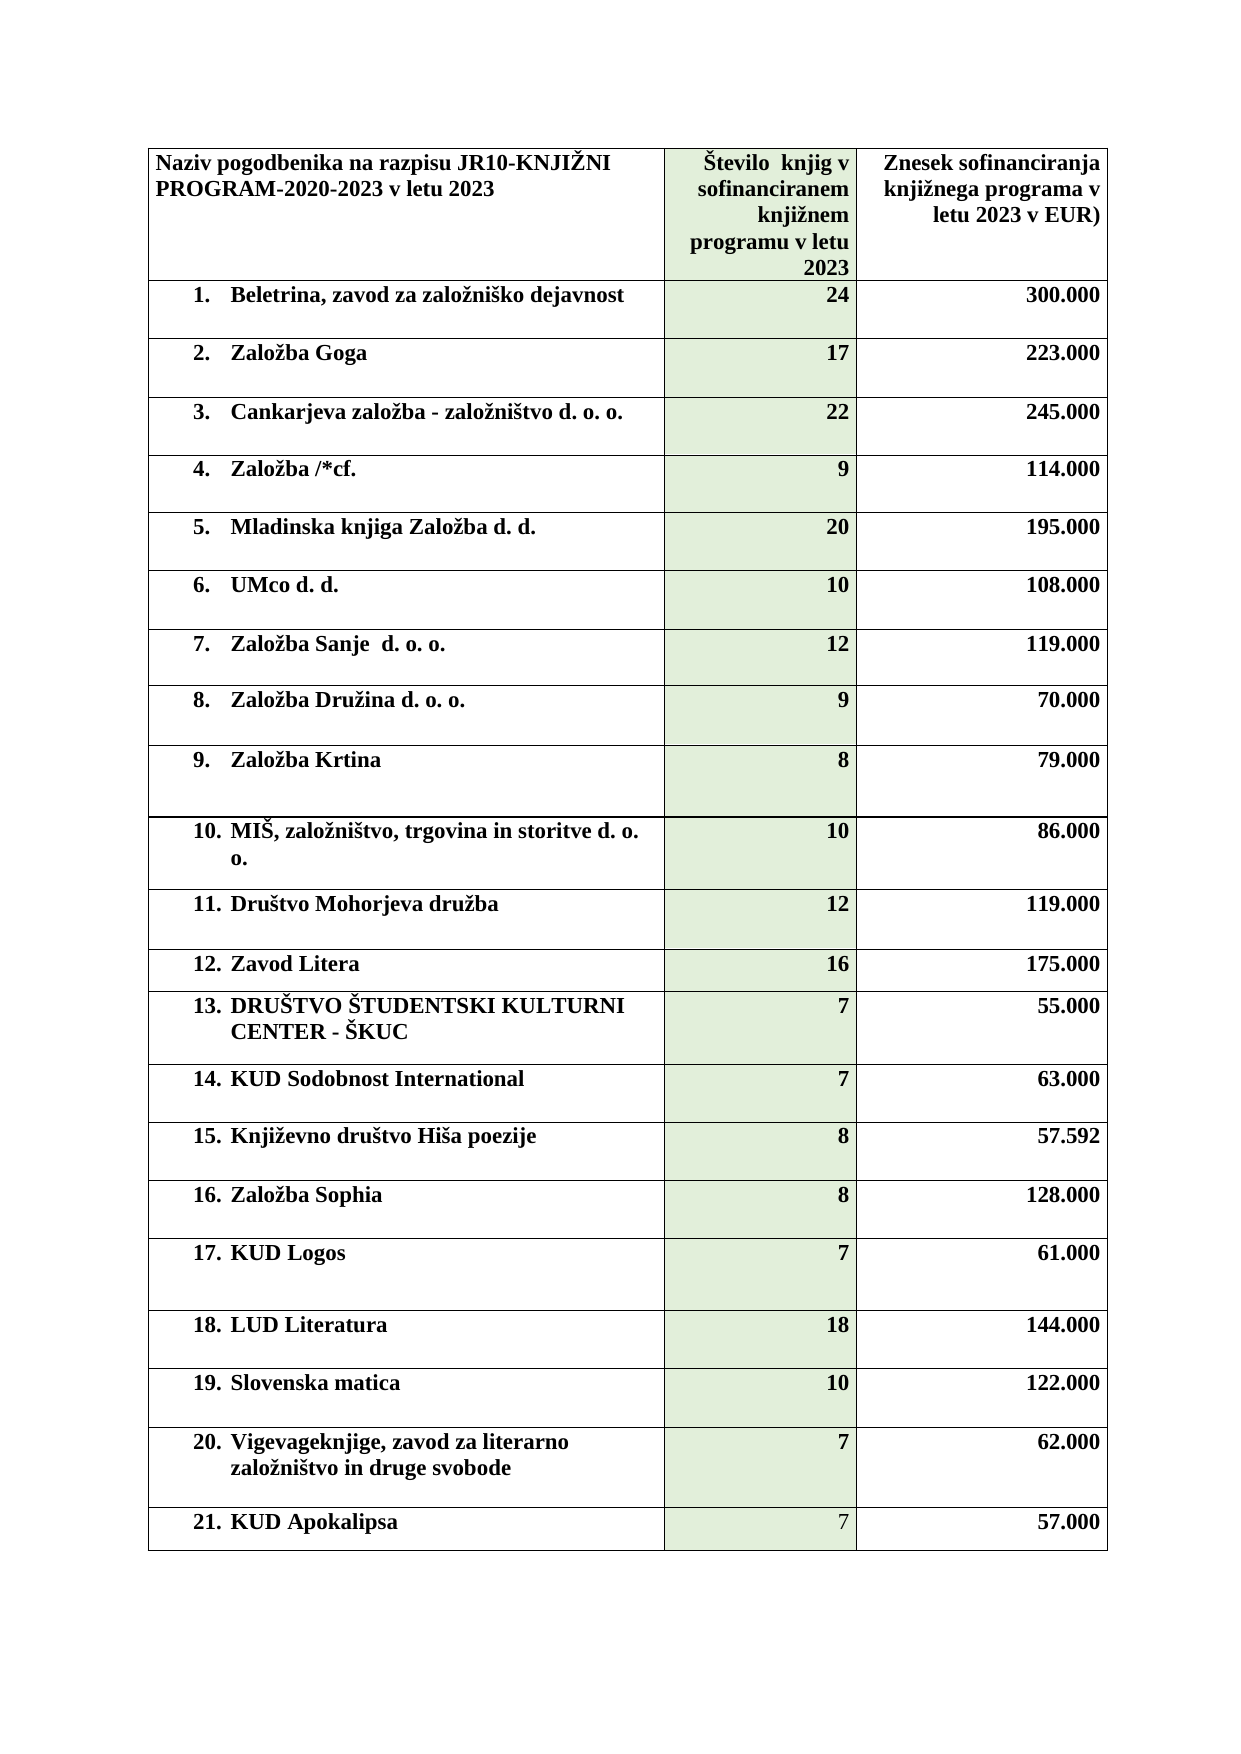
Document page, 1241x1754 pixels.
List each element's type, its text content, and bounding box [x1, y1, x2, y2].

table_cell UMco d. d. [149, 571, 664, 629]
table_cell DRUŠTVO ŠTUDENTSKI KULTURNI CENTER - ŠKUC [149, 992, 664, 1064]
table_cell 300.000 [857, 281, 1107, 338]
table_cell 108.000 [857, 571, 1107, 629]
table_cell 10 [665, 1369, 856, 1427]
table_cell Založba Goga [149, 339, 664, 397]
table_cell 16 [665, 950, 856, 991]
table_cell Slovenska matica [149, 1369, 664, 1427]
table_cell Društvo Mohorjeva družba [149, 890, 664, 948]
table_cell 9 [665, 456, 856, 512]
table_cell Vigevageknjige, zavod za literarno založništvo in druge svobode [149, 1428, 664, 1507]
table_cell 9 [665, 686, 856, 744]
table_cell 245.000 [857, 398, 1107, 454]
table_cell Cankarjeva založba - založništvo d. o. o. [149, 398, 664, 454]
table_cell MIŠ, založništvo, trgovina in storitve d. o. o. [149, 818, 664, 889]
table_cell Književno društvo Hiša poezije [149, 1123, 664, 1180]
table_header Naziv pogodbenika na razpisu JR10-KNJIŽNI PROGRAM-2020-2023 v letu 2023 [149, 149, 664, 280]
table_cell Založba Družina d. o. o. [149, 686, 664, 744]
table_cell Založba Sophia [149, 1181, 664, 1238]
table_cell 8 [665, 1123, 856, 1180]
table_cell Založba Sanje d. o. o. [149, 630, 664, 685]
table_cell 122.000 [857, 1369, 1107, 1427]
table_cell 12 [665, 890, 856, 948]
table_cell 63.000 [857, 1065, 1107, 1122]
table_cell 195.000 [857, 513, 1107, 570]
table_cell 24 [665, 281, 856, 338]
table_cell 61.000 [857, 1239, 1107, 1310]
table_cell KUD Apokalipsa [149, 1508, 664, 1550]
table_cell 114.000 [857, 456, 1107, 512]
table_cell Zavod Litera [149, 950, 664, 991]
table_cell LUD Literatura [149, 1311, 664, 1368]
table_cell 57.592 [857, 1123, 1107, 1180]
table_cell 55.000 [857, 992, 1107, 1064]
table_cell 57.000 [857, 1508, 1107, 1550]
table_cell 7 [665, 1065, 856, 1122]
table_cell 119.000 [857, 630, 1107, 685]
table_cell Založba /*cf. [149, 456, 664, 512]
table_header Znesek sofinanciranja knjižnega programa v letu 2023 v EUR) [857, 149, 1107, 280]
table_cell 18 [665, 1311, 856, 1368]
table_cell 79.000 [857, 746, 1107, 816]
table_cell 7 [665, 1508, 856, 1550]
table_cell 10 [665, 818, 856, 889]
table_cell 7 [665, 1239, 856, 1310]
table_cell Založba Krtina [149, 746, 664, 816]
table_cell 8 [665, 1181, 856, 1238]
table_cell 7 [665, 1428, 856, 1507]
table_cell 22 [665, 398, 856, 454]
table_cell 17 [665, 339, 856, 397]
table_cell 62.000 [857, 1428, 1107, 1507]
table_cell 70.000 [857, 686, 1107, 744]
table_cell 128.000 [857, 1181, 1107, 1238]
table_cell 119.000 [857, 890, 1107, 948]
table_cell 175.000 [857, 950, 1107, 991]
table_cell 12 [665, 630, 856, 685]
table_cell Mladinska knjiga Založba d. d. [149, 513, 664, 570]
table_cell 8 [665, 746, 856, 816]
table_cell 7 [665, 992, 856, 1064]
table_cell 86.000 [857, 818, 1107, 889]
table_cell 223.000 [857, 339, 1107, 397]
table_cell KUD Sodobnost International [149, 1065, 664, 1122]
table_cell KUD Logos [149, 1239, 664, 1310]
table_cell 144.000 [857, 1311, 1107, 1368]
table_cell 20 [665, 513, 856, 570]
table_cell 10 [665, 571, 856, 629]
table_header Število knjig v sofinanciranem knjižnem programu v letu 2023 [665, 149, 856, 280]
table_cell Beletrina, zavod za založniško dejavnost [149, 281, 664, 338]
